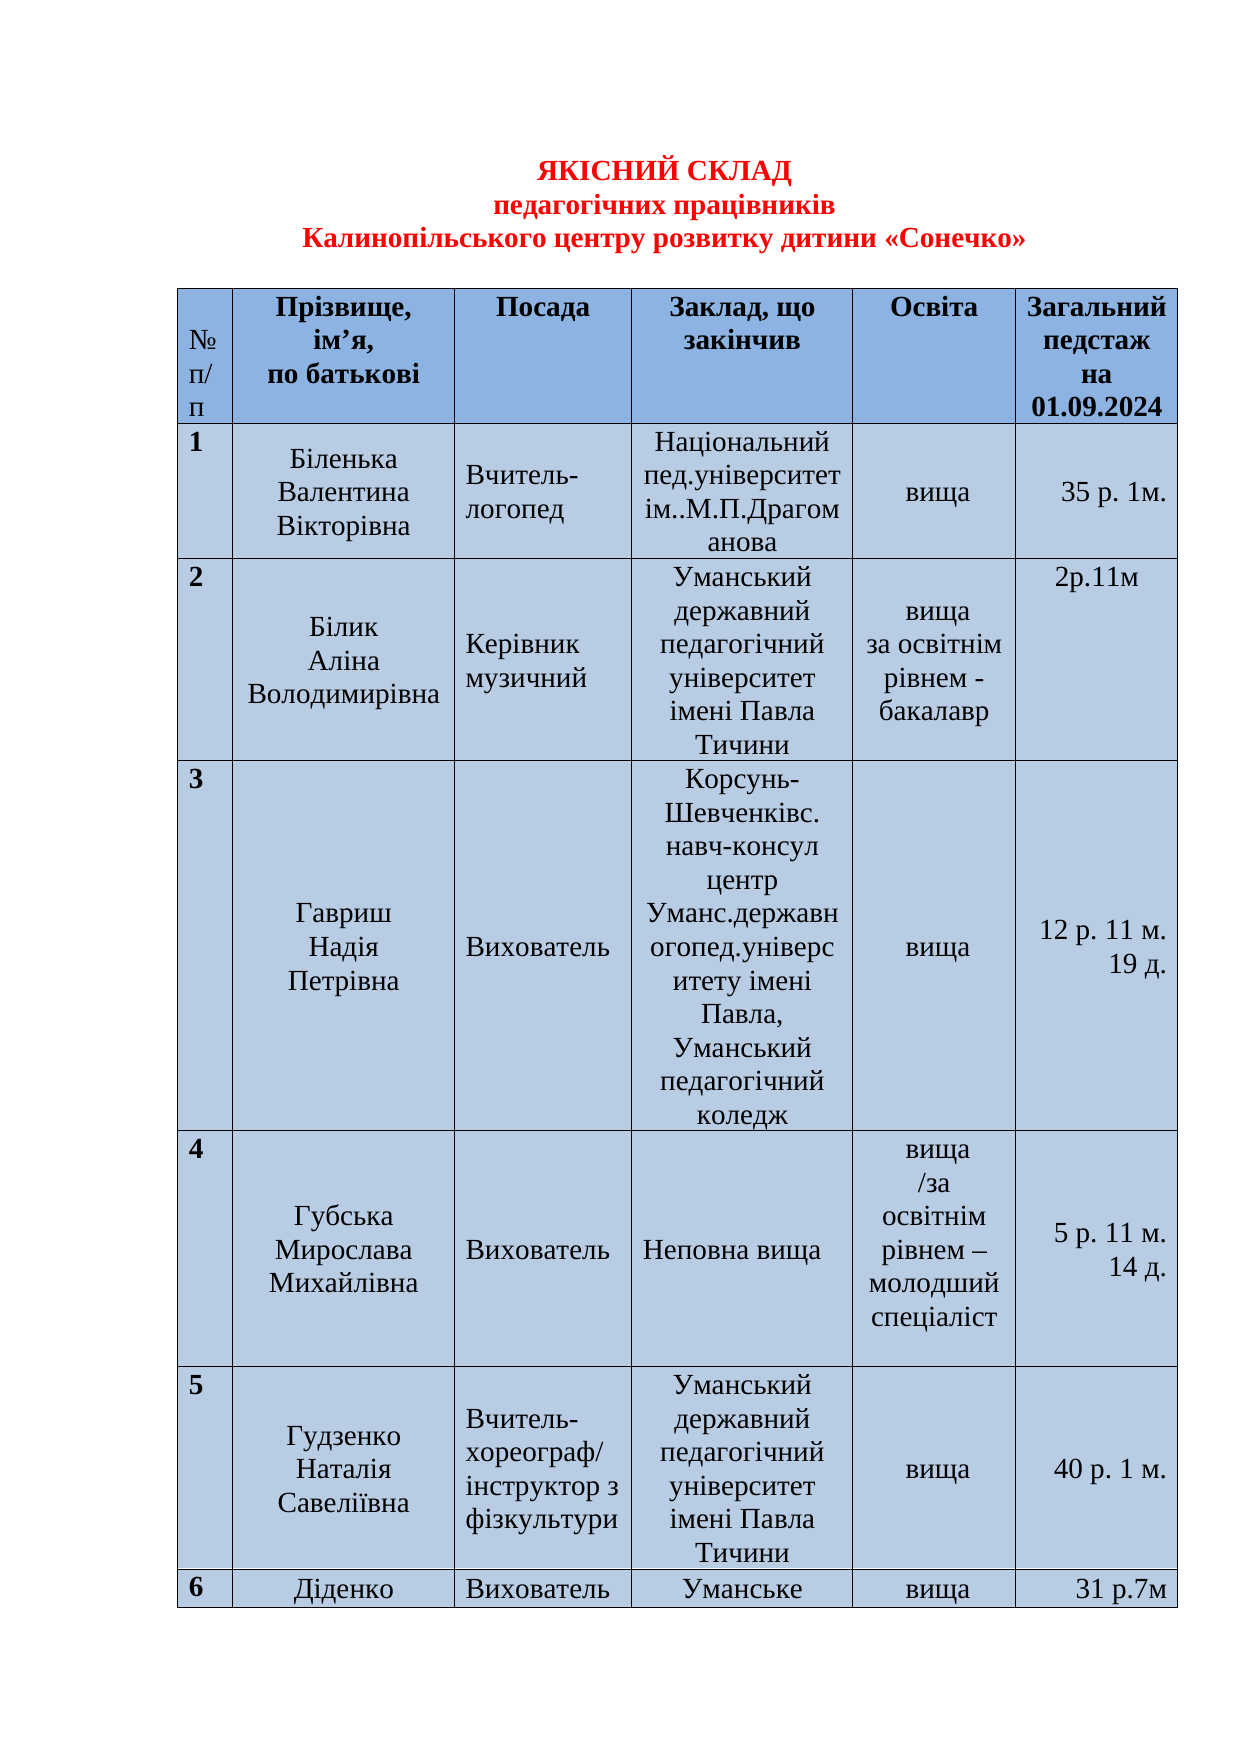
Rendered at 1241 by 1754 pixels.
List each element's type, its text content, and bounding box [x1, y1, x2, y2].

table_header №п/п [178, 289, 232, 423]
table_cell 6 [178, 1570, 232, 1607]
text Калинопільського центру розвитку дитини «Сонечко» [177, 221, 1152, 254]
table_cell 40 р. 1 м. [1016, 1367, 1177, 1568]
table_cell 31 р.7м [1016, 1570, 1177, 1607]
table_cell 12 р. 11 м. 19 д. [1016, 761, 1177, 1130]
table_cell 1 [178, 424, 232, 558]
table_cell Губська Мирослава Михайлівна [233, 1131, 454, 1366]
text педагогічних працівників [177, 187, 1152, 221]
table_cell Гудзенко Наталія Савеліївна [233, 1367, 454, 1568]
table_cell вища /за освітнім рівнем – молодший спеціаліст [853, 1131, 1015, 1366]
table_cell 35 р. 1м. [1016, 424, 1177, 558]
table_cell Уманський державний педагогічний університет імені Павла Тичини [632, 559, 852, 760]
table_cell Корсунь-Шевченківс. навч-консул центр Уманс.державногопед.університету імені Павла, Уманський педагогічний коледж [632, 761, 852, 1130]
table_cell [632, 1570, 852, 1607]
table_cell Вихователь [455, 1131, 631, 1366]
table_header Посада [455, 289, 631, 423]
table_cell вища [853, 424, 1015, 558]
table_header Заклад, що закінчив [632, 289, 852, 423]
table_cell Біленька Валентина Вікторівна [233, 424, 454, 558]
table_cell вища [853, 1367, 1015, 1568]
table_header Прізвище, ім’я, по батькові [233, 289, 454, 423]
table_cell Неповна вища [632, 1131, 852, 1366]
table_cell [632, 1367, 852, 1568]
table_cell Національний пед.університет ім..М.П.Драгоманова [632, 424, 852, 558]
table_cell 2р.11м [1016, 559, 1177, 760]
table_cell Вчитель-хореограф/ інструктор з фізкультури [455, 1367, 631, 1568]
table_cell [853, 1570, 1015, 1607]
table_cell Гавриш Надія Петрівна [233, 761, 454, 1130]
table_cell Керівник музичний [455, 559, 631, 760]
table_cell Білик Аліна Володимирівна [233, 559, 454, 760]
text ЯКІСНИЙ СКЛАД [177, 153, 1152, 187]
table_cell вища за освітнім рівнем - бакалавр [853, 559, 1015, 760]
table_cell 4 [178, 1131, 232, 1366]
table_cell Вихователь [455, 1570, 631, 1607]
table_cell 2 [178, 559, 232, 760]
table_cell Вихователь [455, 761, 631, 1130]
table_cell вища [853, 761, 1015, 1130]
table_header Освіта [853, 289, 1015, 423]
table_cell 5 р. 11 м. 14 д. [1016, 1131, 1177, 1366]
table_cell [233, 1570, 454, 1607]
table_cell 5 [178, 1367, 232, 1568]
table_header Загальний педстаж на 01.09.2024 [1016, 289, 1177, 423]
table_cell Вчитель-логопед [455, 424, 631, 558]
table_cell 3 [178, 761, 232, 1130]
